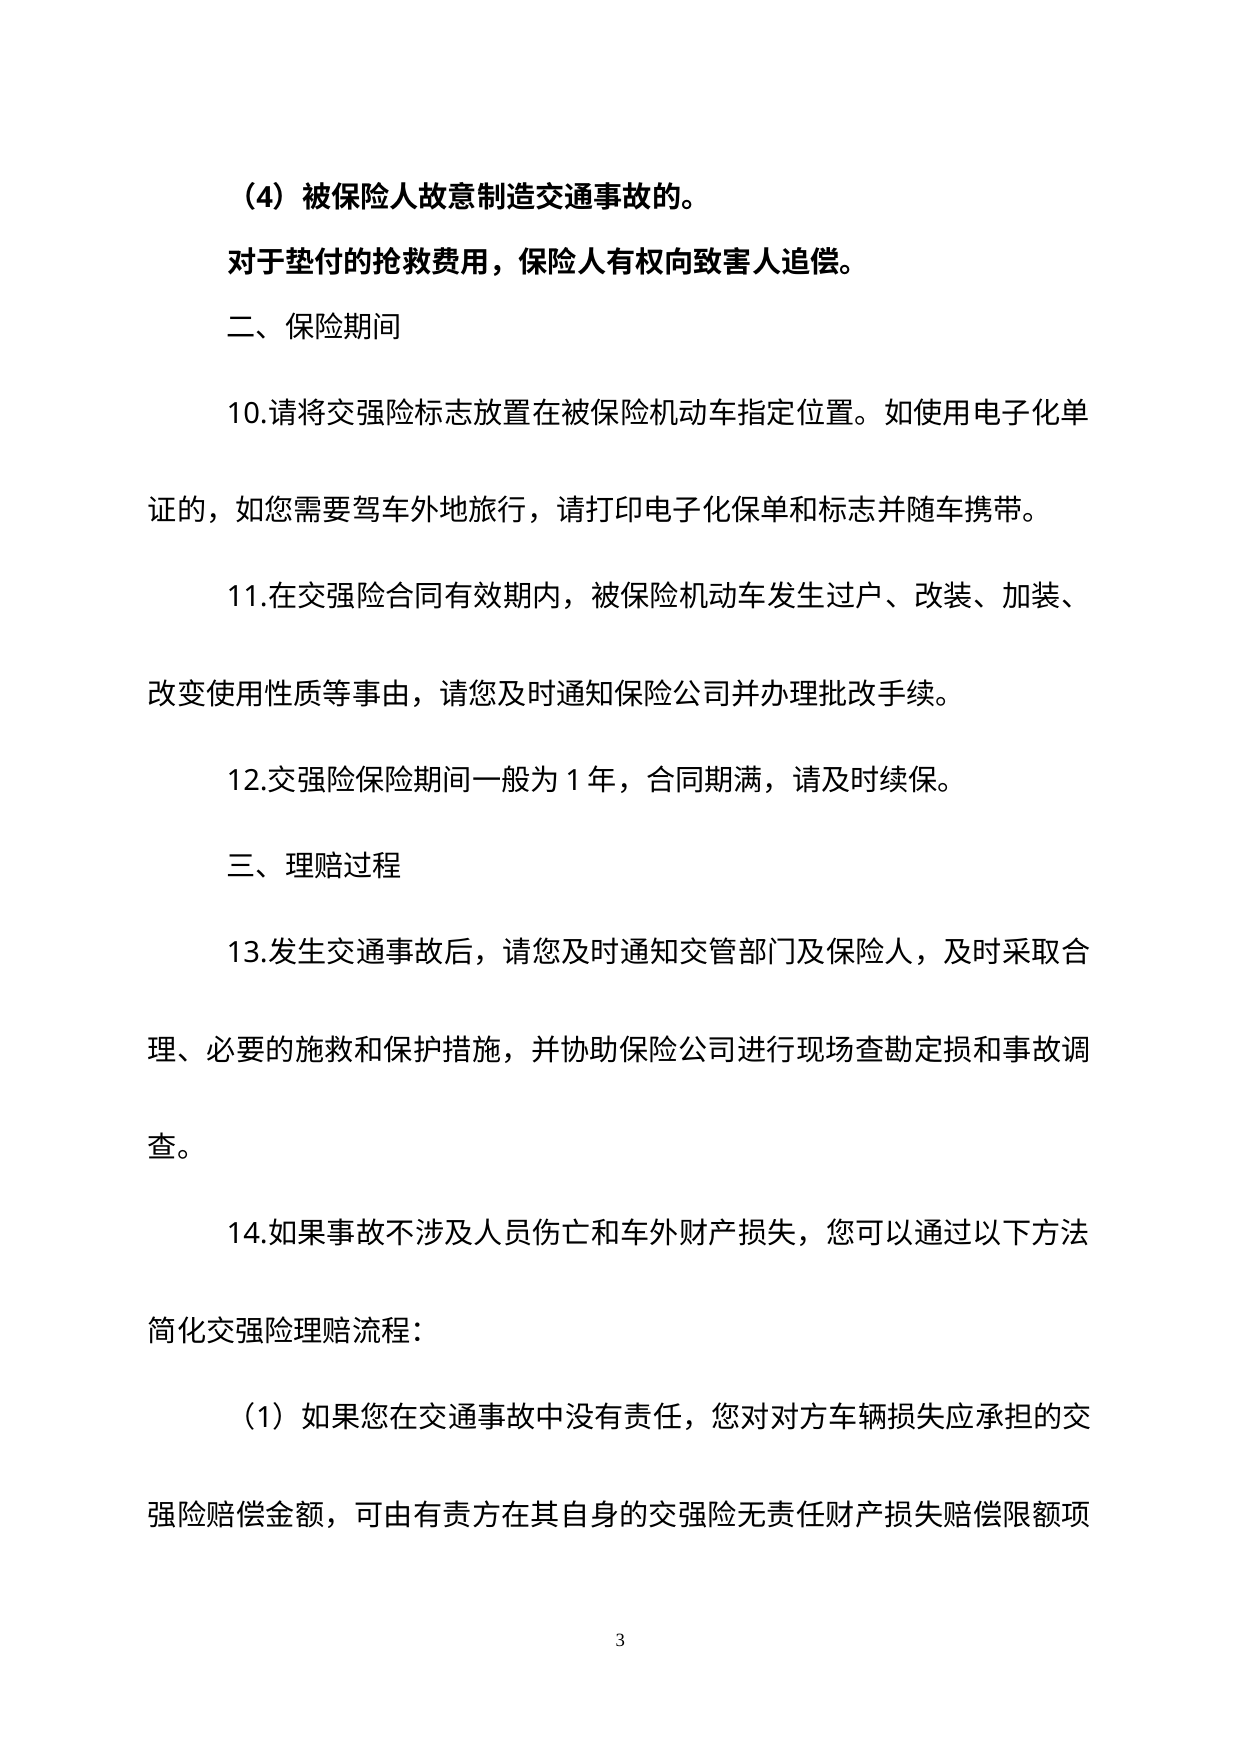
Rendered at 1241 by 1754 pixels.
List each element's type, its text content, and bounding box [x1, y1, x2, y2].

text 14.如果事故不涉及人员伤亡和车外财产损失，您可以通过以下方法简化交强险理赔流程： [148, 1199, 1092, 1361]
text 10.请将交强险标志放置在被保险机动车指定位置。如使用电子化单证的，如您需要驾车外地旅行，请打印电子化保单和标志并随车携带。 [148, 378, 1092, 541]
text （4）被保险人故意制造交通事故的。 [148, 162, 1092, 227]
text 对于垫付的抢救费用，保险人有权向致害人追偿。 [148, 227, 1092, 292]
text 三、理赔过程 [148, 832, 1092, 897]
text 13.发生交通事故后，请您及时通知交管部门及保险人，及时采取合理、必要的施救和保护措施，并协助保险公司进行现场查勘定损和事故调查。 [148, 918, 1092, 1178]
text 二、保险期间 [148, 292, 1092, 357]
text 11.在交强险合同有效期内，被保险机动车发生过户、改装、加装、改变使用性质等事由，请您及时通知保险公司并办理批改手续。 [148, 562, 1092, 724]
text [148, 1382, 1092, 1545]
text 12.交强险保险期间一般为1年，合同期满，请及时续保。 [148, 745, 1092, 810]
